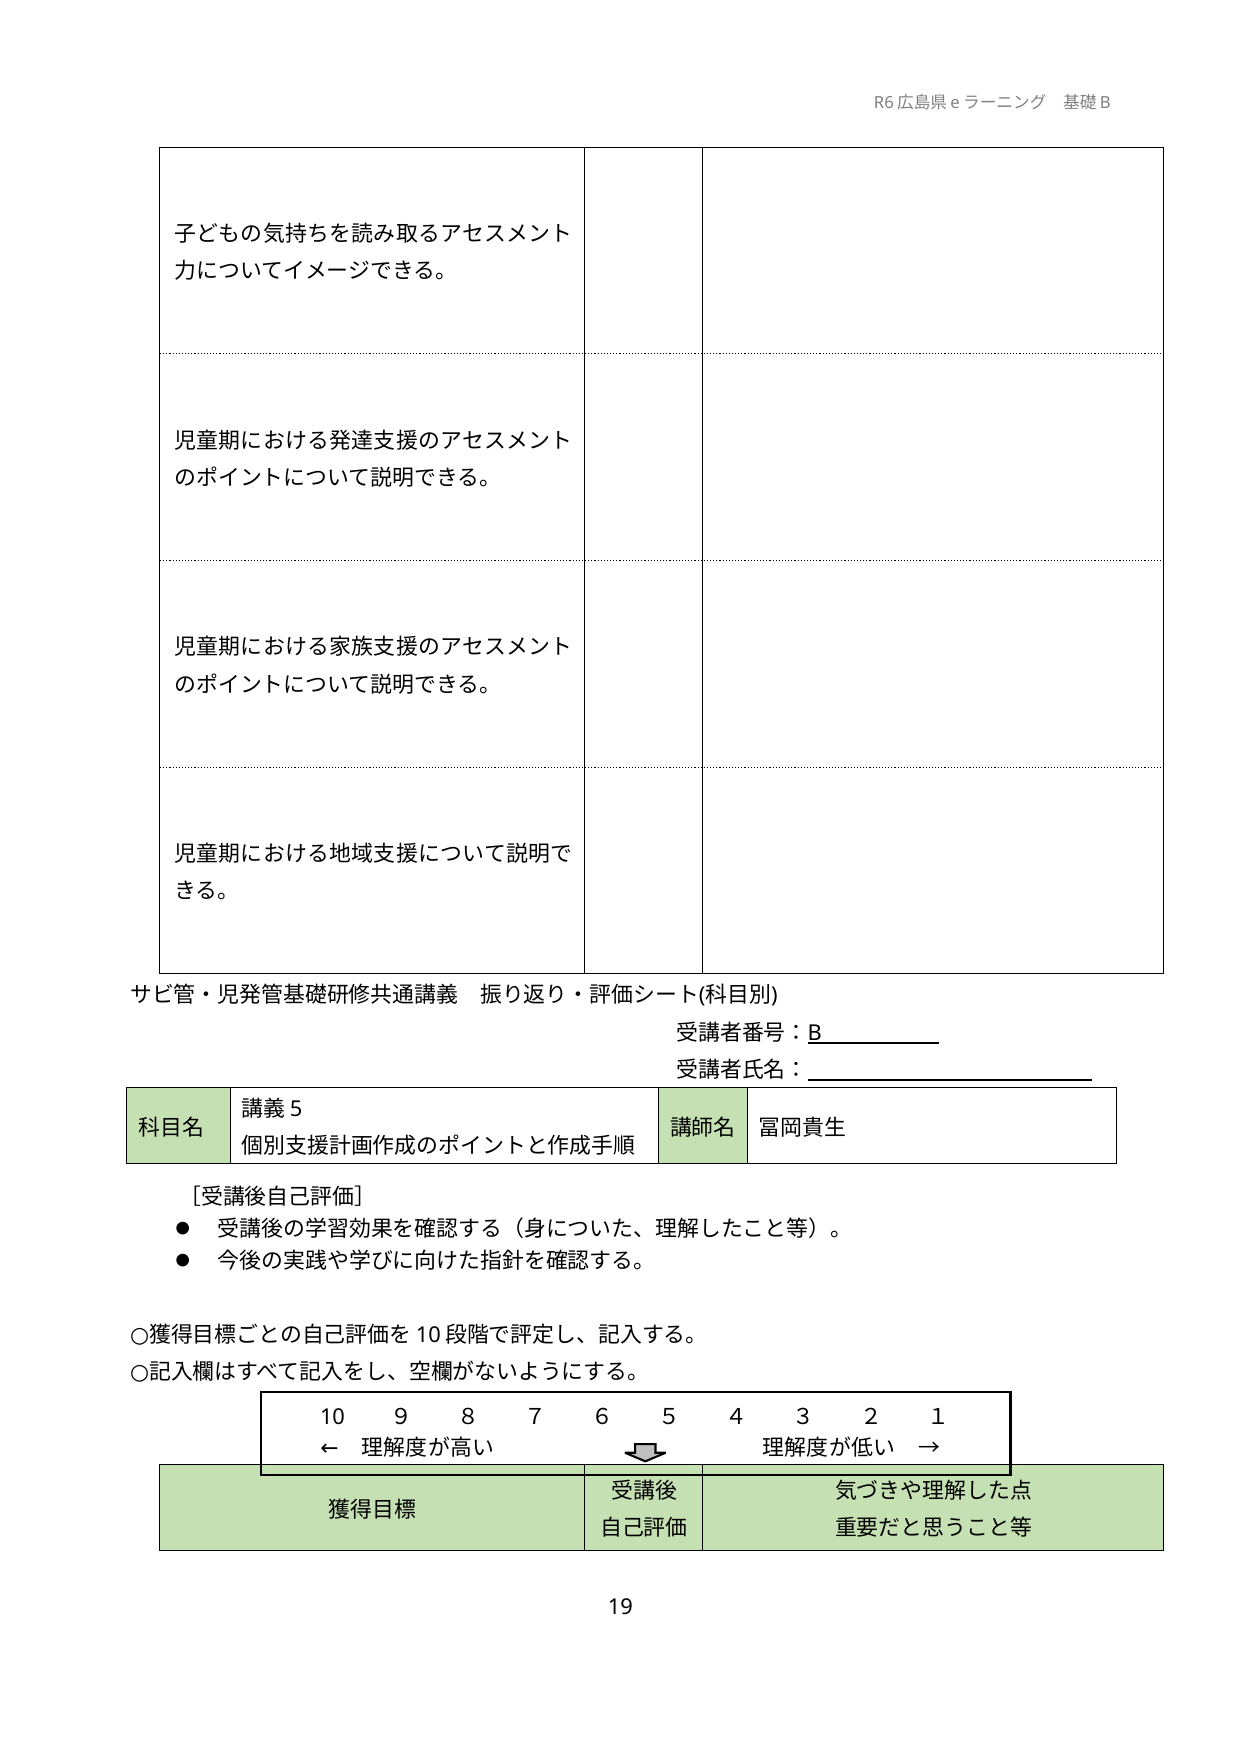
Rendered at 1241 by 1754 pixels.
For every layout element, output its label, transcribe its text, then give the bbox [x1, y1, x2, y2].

table_cell 児童期における地域支援について説明できる。 [160, 767, 584, 973]
table_header 科目名 [127, 1088, 230, 1163]
text サビ管・児発管基礎研修共通講義 振り返り・評価シート(科目別) [130, 974, 1110, 1012]
table_cell 子どもの気持ちを読み取るアセスメント力についてイメージできる。 [160, 148, 584, 353]
table_cell 児童期における家族支援のアセスメントのポイントについて説明できる。 [160, 560, 584, 767]
table_cell [585, 353, 702, 560]
list 受講者氏名： [676, 1049, 1110, 1087]
table_cell [585, 148, 702, 353]
text 受講者番号：B [676, 1012, 1110, 1049]
table_cell [585, 767, 702, 973]
table_cell [703, 767, 1163, 973]
table_cell [703, 353, 1163, 560]
table_header 冨岡貴生 [748, 1088, 1116, 1163]
table_cell 児童期における発達支援のアセスメントのポイントについて説明できる。 [160, 353, 584, 560]
text ○記入欄はすべて記入をし、空欄がないようにする。 [130, 1351, 1110, 1389]
table_header 受講後 自己評価 [585, 1476, 702, 1550]
table_cell [585, 560, 702, 767]
table_header 獲得目標 [160, 1465, 584, 1550]
table_cell [703, 560, 1163, 767]
table_header 講師名 [659, 1088, 747, 1163]
text ○獲得目標ごとの自己評価を10段階で評定し、記入する。 [130, 1164, 1110, 1351]
table_header 気づきや理解した点 重要だと思うこと等 [703, 1465, 1163, 1550]
table_header 講義5 個別支援計画作成のポイントと作成手順 [231, 1088, 658, 1163]
table_cell [703, 148, 1163, 353]
